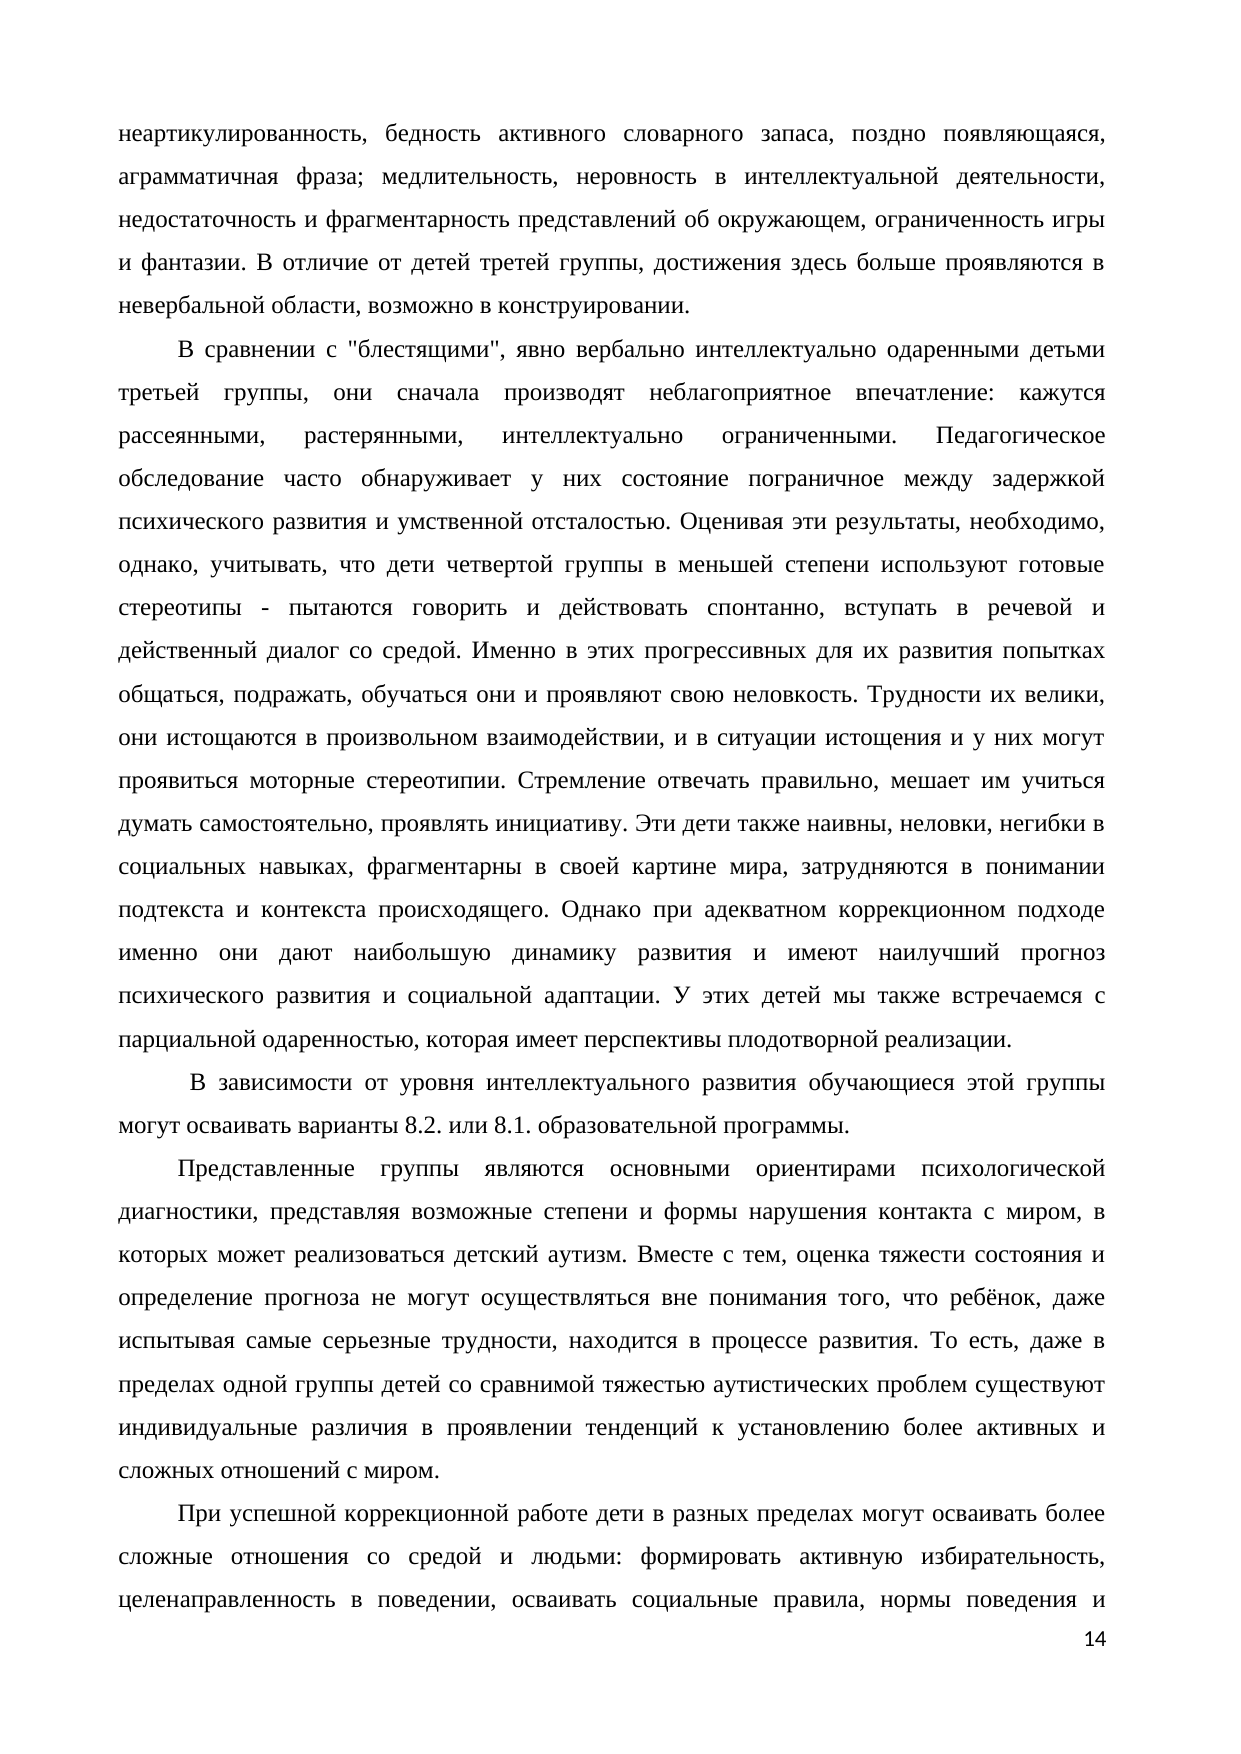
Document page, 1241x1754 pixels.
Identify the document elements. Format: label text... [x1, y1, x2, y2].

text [118, 1498, 1106, 1613]
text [118, 118, 1106, 319]
text В зависимости от уровня интеллектуального развития обучающиеся этой группы могут осваивать варианты 8.2. или 8.1. образовательной программы. [118, 1067, 1106, 1139]
text В сравнении с "блестящими", явно вербально интеллектуально одаренными детьми третьей группы, они сначала производят неблагоприятное впечатление: кажутся рассеянными, растерянными, интеллектуально ограниченными. Педагогическое обследование часто обнаруживает у них состояние пограничное между задержкой психического развития и умственной отсталостью. Оценивая эти результаты, необходимо, однако, учитывать, что дети четвертой группы в меньшей степени используют готовые стереотипы - пытаются говорить и действовать спонтанно, вступать в речевой и действенный диалог со средой. Именно в этих прогрессивных для их развития попытках общаться, подражать, обучаться они и проявляют свою неловкость. Трудности их велики, они истощаются в произвольном взаимодействии, и в ситуации истощения и у них могут проявиться моторные стереотипии. Стремление отвечать правильно, мешает им учиться думать самостоятельно, проявлять инициативу. Эти дети также наивны, неловки, негибки в социальных навыках, фрагментарны в своей картине мира, затрудняются в понимании подтекста и контекста происходящего. Однако при адекватном коррекционном подходе именно они дают наибольшую динамику развития и имеют наилучший прогноз психического развития и социальной адаптации. У этих детей мы также встречаемся с парциальной одаренностью, которая имеет перспективы плодотворной реализации. [118, 334, 1106, 1052]
text Представленные группы являются основными ориентирами психологической диагностики, представляя возможные степени и формы нарушения контакта с миром, в которых может реализоваться детский аутизм. Вместе с тем, оценка тяжести состояния и определение прогноза не могут осуществляться вне понимания того, что ребёнок, даже испытывая самые серьезные трудности, находится в процессе развития. То есть, даже в пределах одной группы детей со сравнимой тяжестью аутистических проблем существуют индивидуальные различия в проявлении тенденций к установлению более активных и сложных отношений с миром. [118, 1153, 1106, 1484]
